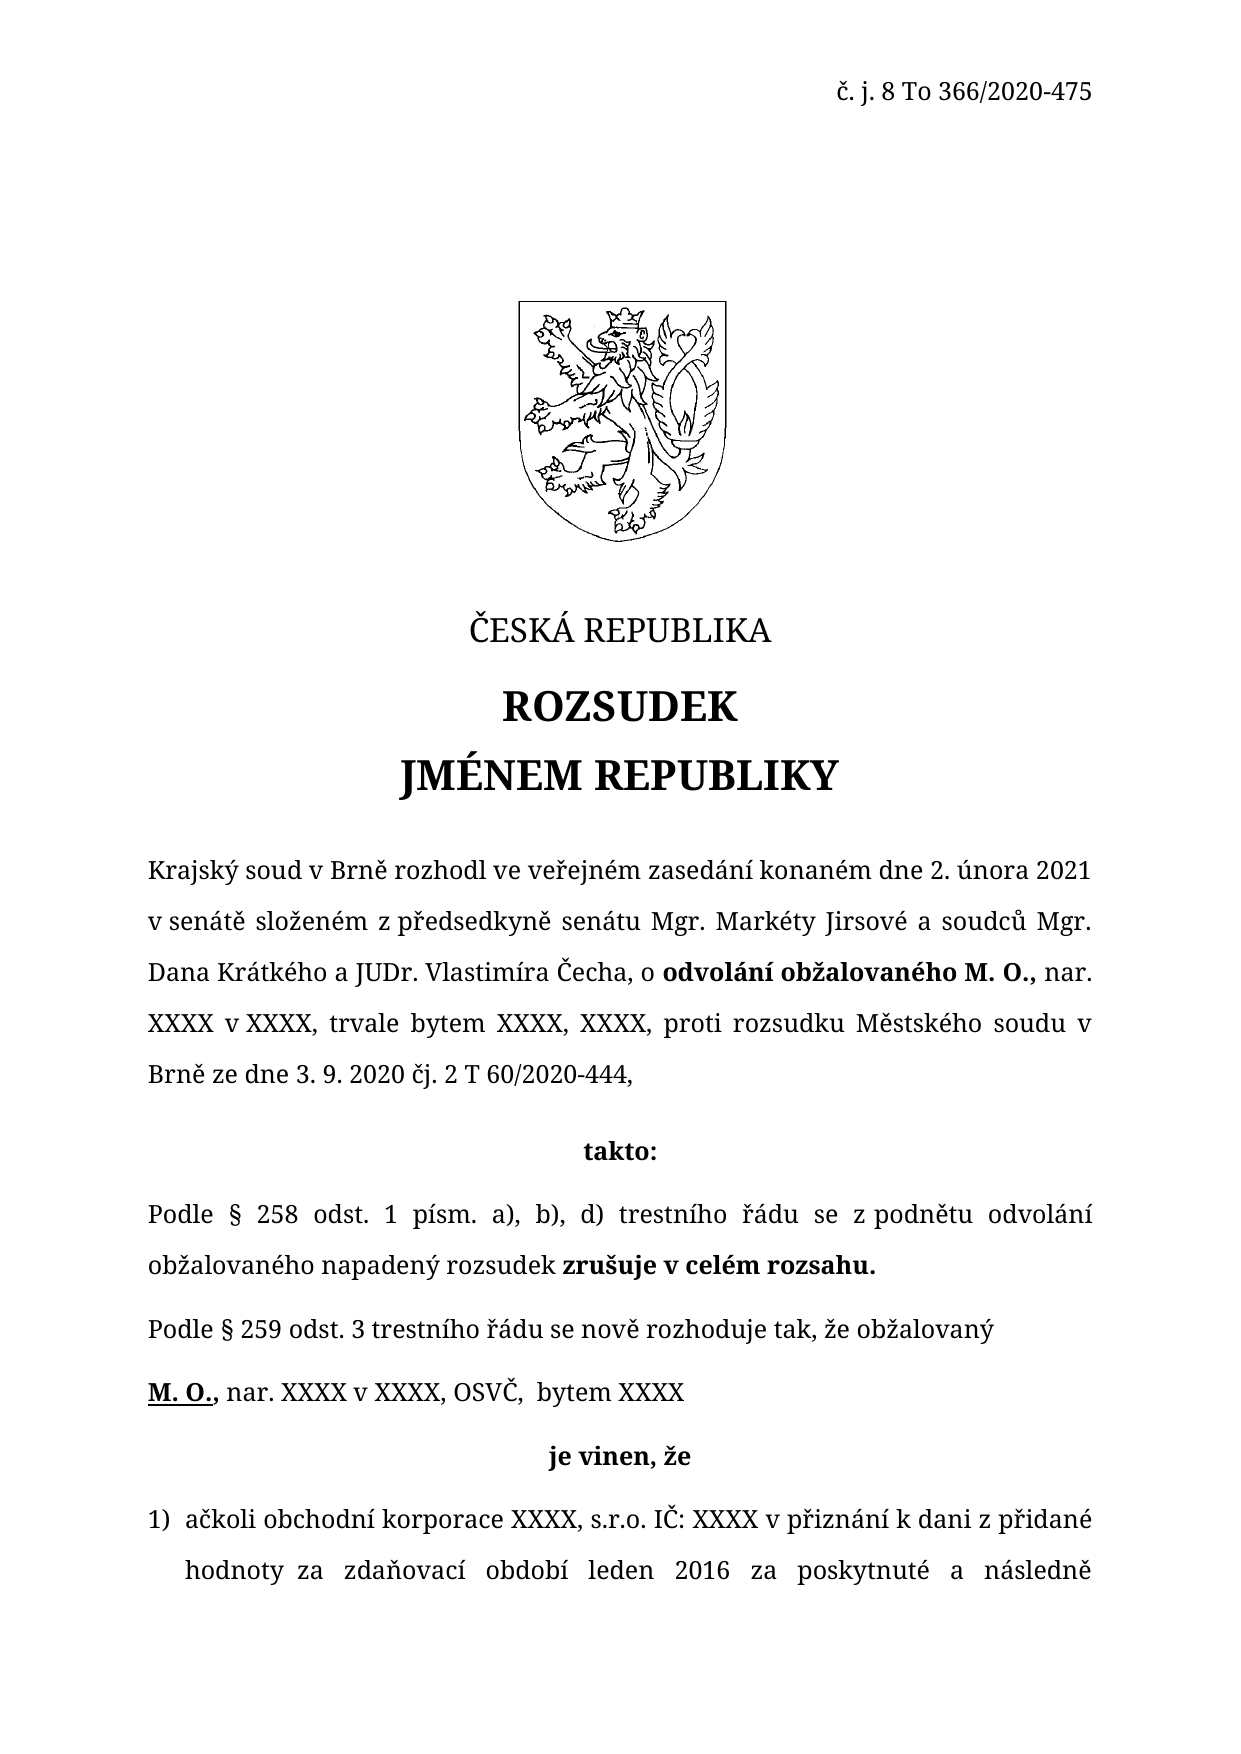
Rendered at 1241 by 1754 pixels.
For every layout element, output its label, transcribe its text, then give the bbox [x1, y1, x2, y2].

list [148, 1502, 1093, 1587]
text Podle § 259 odst. 3 trestního řádu se nově rozhoduje tak, že obžalovaný [148, 1311, 1093, 1345]
text takto: [148, 1133, 1093, 1167]
picture [504, 287, 741, 548]
text Podle § 258 odst. 1 písm. a), b), d) trestního řádu se z podnětu odvolání obžalovaného napadený rozsudek zrušuje v celém rozsahu. [148, 1197, 1093, 1282]
text je vinen, že [148, 1438, 1093, 1472]
text M. O., nar. XXXX v XXXX, OSVČ, bytem XXXX [148, 1375, 1093, 1409]
text Krajský soud v Brně rozhodl ve veřejném zasedání konaném dne 2. února 2021 v senátě složeném z předsedkyně senátu Mgr. Markéty Jirsové a soudců Mgr. Dana Krátkého a JUDr. Vlastimíra Čecha, o odvolání obžalovaného M. O., nar. XXXX v XXXX, trvale bytem XXXX, XXXX, proti rozsudku Městského soudu v Brně ze dne 3. 9. 2020 čj. 2 T 60/2020-444, [148, 853, 1093, 1091]
text JMÉNEM REPUBLIKY [148, 746, 1093, 803]
text ČESKÁ REPUBLIKA [148, 148, 1093, 652]
text ROZSUDEK [148, 677, 1093, 734]
